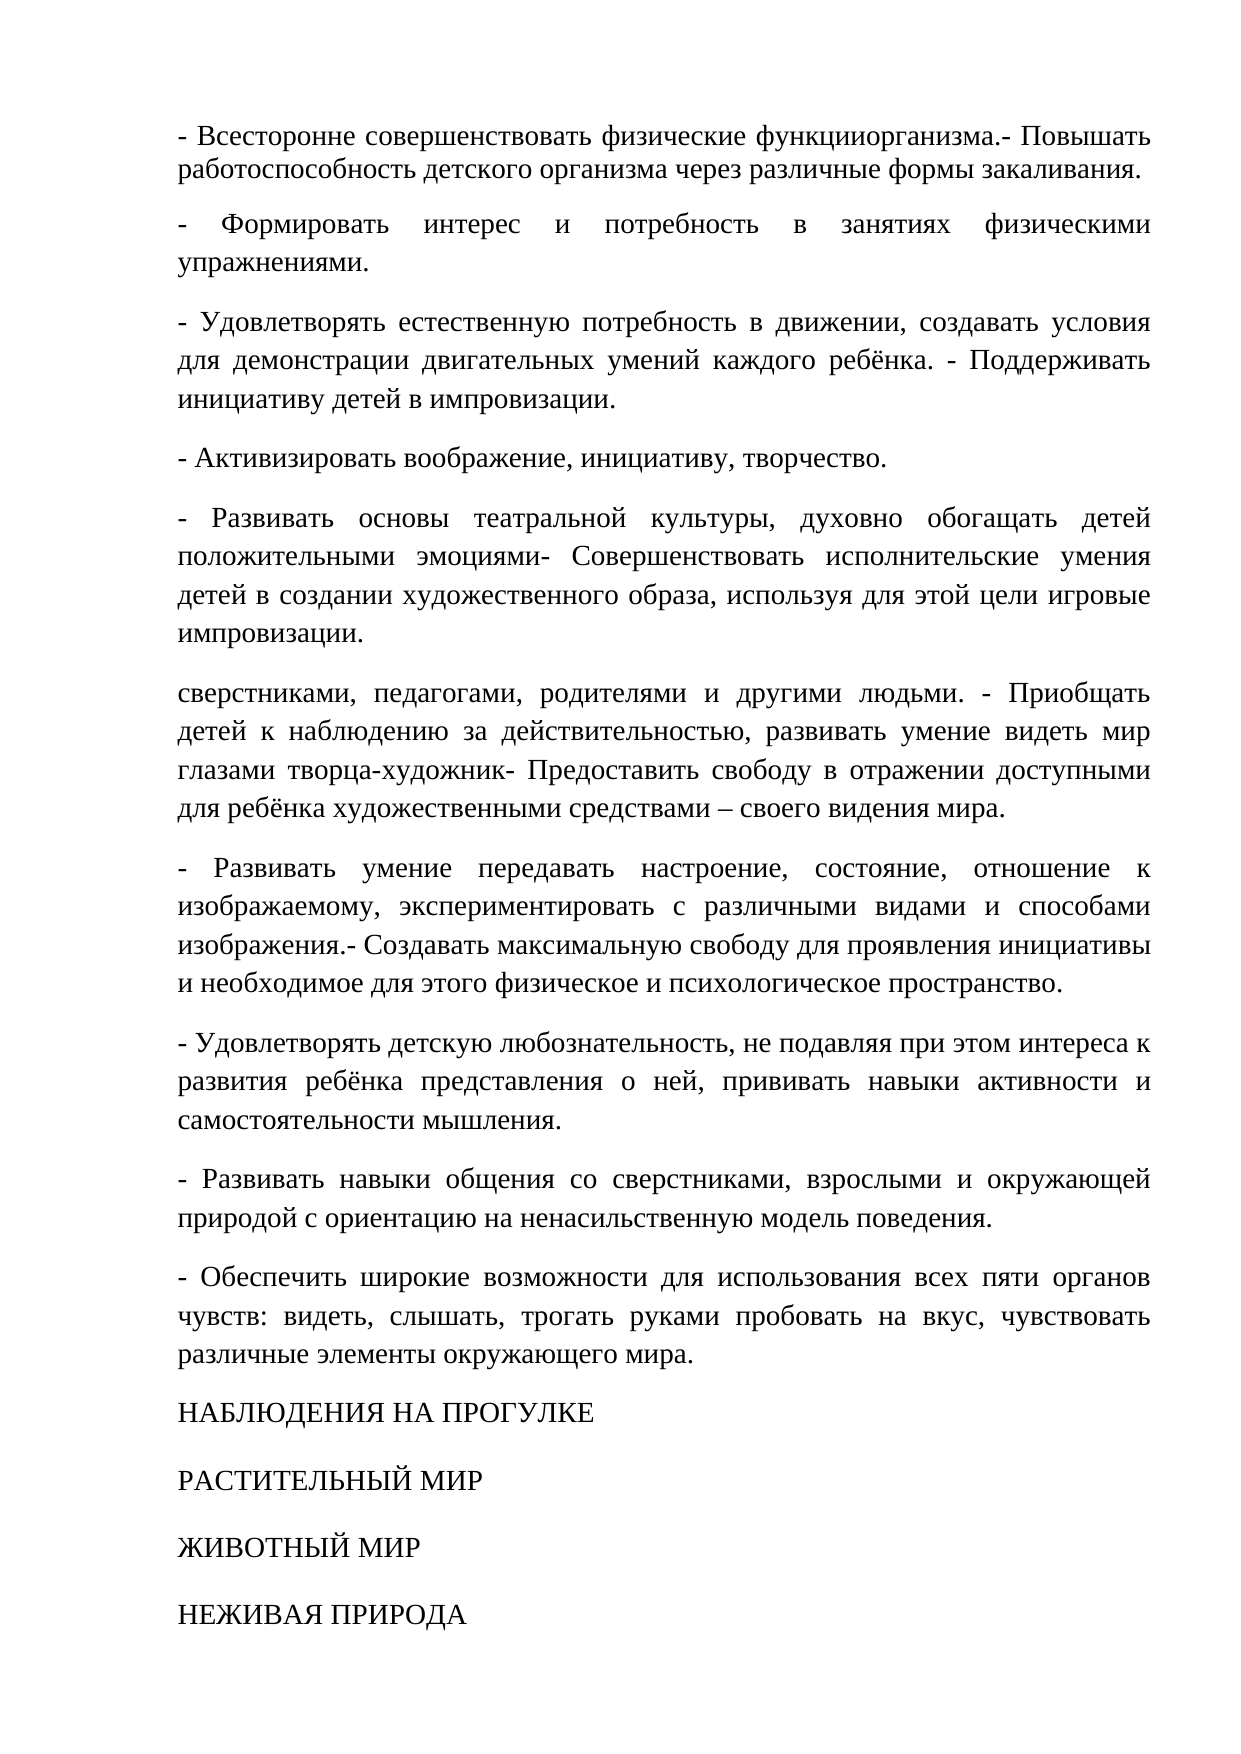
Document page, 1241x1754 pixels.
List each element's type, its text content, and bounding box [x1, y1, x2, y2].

text - Обеспечить широкие возможности для использования всех пяти органов чувств: видеть, слышать, трогать руками пробовать на вкус, чувствовать различные элементы окружающего мира. [177, 1259, 1152, 1370]
text НЕЖИВАЯ ПРИРОДА [177, 1597, 1152, 1630]
text РАСТИТЕЛЬНЫЙ МИР [177, 1463, 1152, 1496]
text ЖИВОТНЫЙ МИР [177, 1530, 1152, 1563]
text - Развивать основы театральной культуры, духовно обогащать детей положительными эмоциями- Совершенствовать исполнительские умения детей в создании художественного образа, используя для этой цели игровые импровизации. [177, 500, 1152, 649]
text - Удовлетворять естественную потребность в движении, создавать условия для демонстрации двигательных умений каждого ребёнка. - Поддерживать инициативу детей в импровизации. [177, 304, 1152, 414]
text НАБЛЮДЕНИЯ НА ПРОГУЛКЕ [177, 1396, 1152, 1429]
text - Развивать умение передавать настроение, состояние, отношение к изображаемому, экспериментировать с различными видами и способами изображения.- Создавать максимальную свободу для проявления инициативы и необходимое для этого физическое и психологическое пространство. [177, 850, 1152, 999]
text сверстниками, педагогами, родителями и другими людьми. - Приобщать детей к наблюдению за действительностью, развивать умение видеть мир глазами творца-художник- Предоставить свободу в отражении доступными для ребёнка художественными средствами – своего видения мира. [177, 675, 1152, 824]
text - Развивать навыки общения со сверстниками, взрослыми и окружающей природой с ориентацию на ненасильственную модель поведения. [177, 1161, 1152, 1233]
text - Всесторонне совершенствовать физические функцииорганизма.- Повышать работоспособность детского организма через различные формы закаливания. [177, 118, 1152, 185]
text - Активизировать воображение, инициативу, творчество. [177, 440, 1152, 474]
text - Удовлетворять детскую любознательность, не подавляя при этом интереса к развития ребёнка представления о ней, прививать навыки активности и самостоятельности мышления. [177, 1025, 1152, 1135]
text - Формировать интерес и потребность в занятиях физическими упражнениями. [177, 206, 1152, 278]
